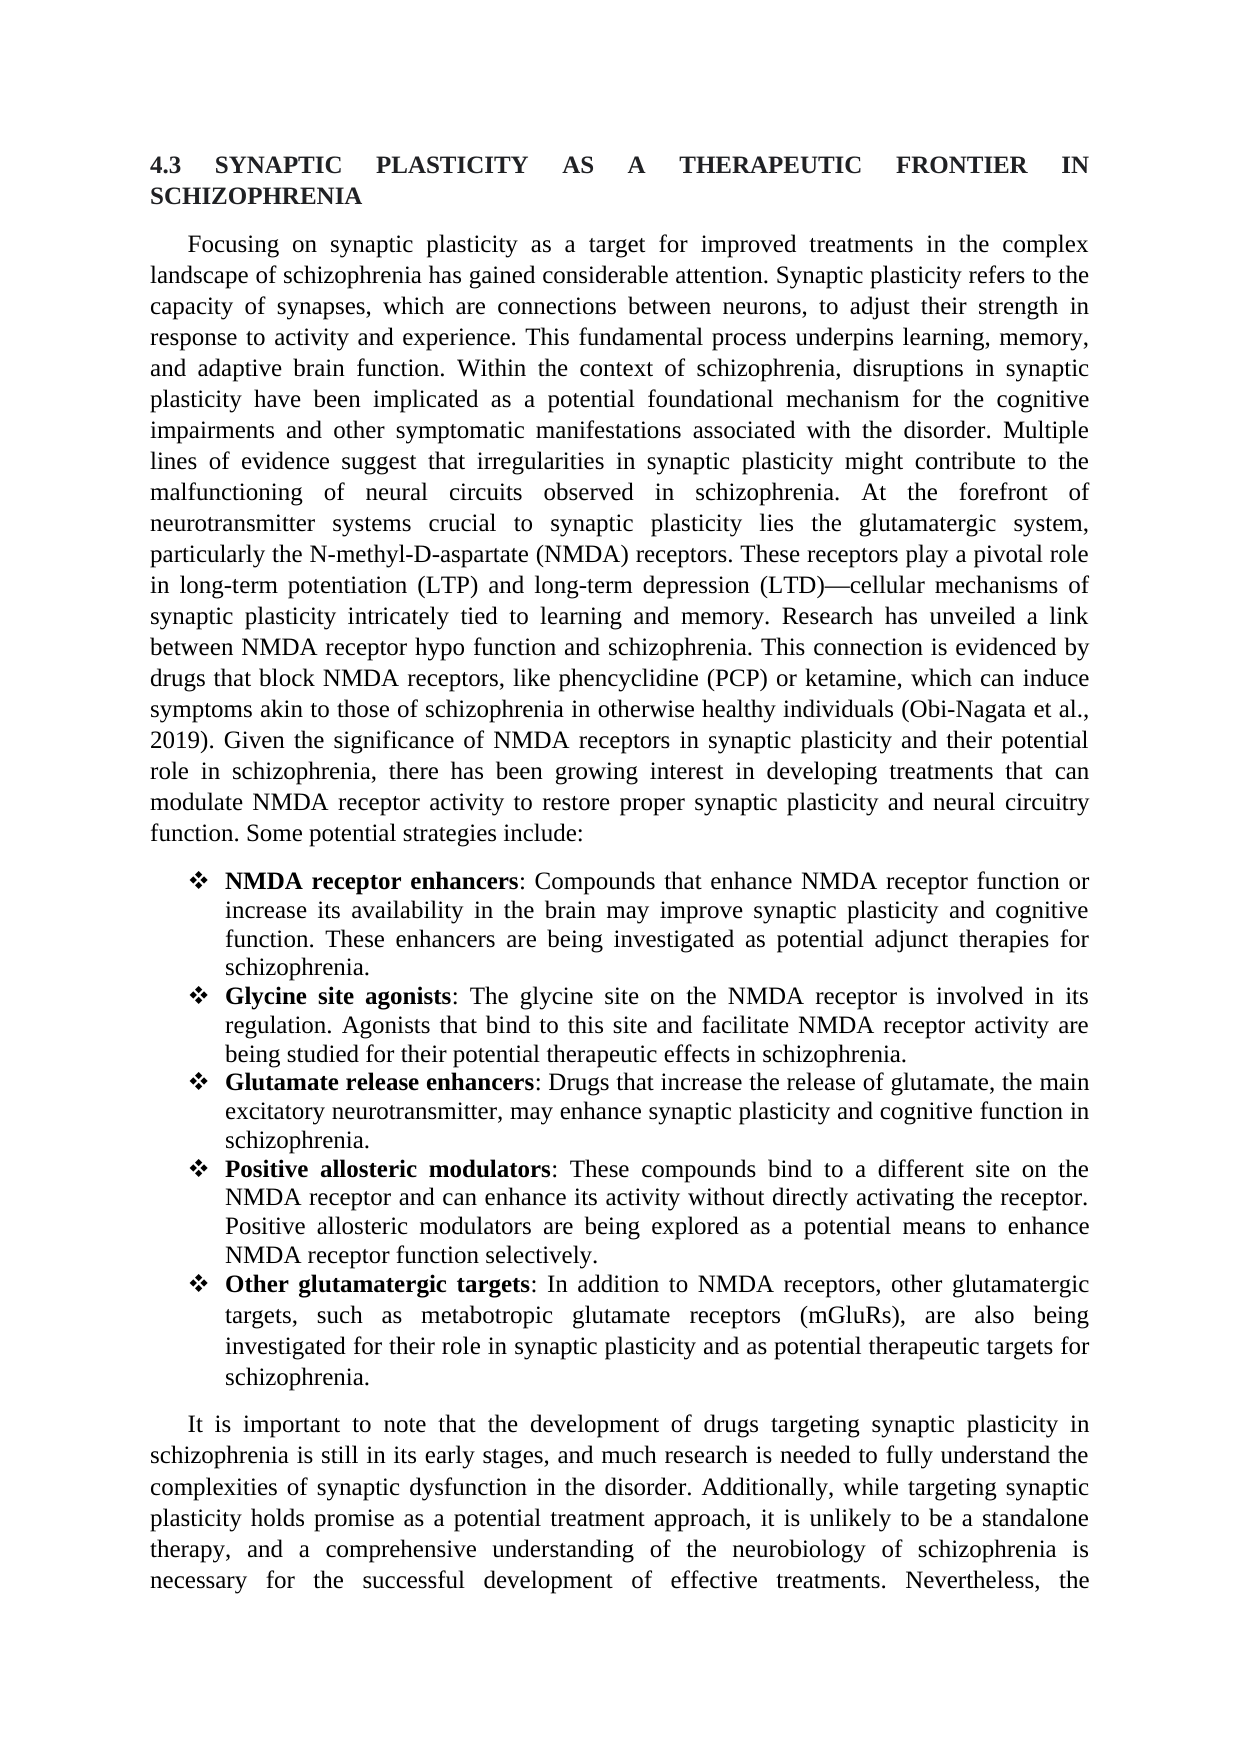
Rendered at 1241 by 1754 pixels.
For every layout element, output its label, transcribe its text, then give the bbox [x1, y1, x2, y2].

text 4.3 SYNAPTIC PLASTICITY AS A THERAPEUTIC FRONTIER IN SCHIZOPHRENIA [150, 179, 1090, 210]
list Other glutamatergic targets: In addition to NMDA receptors, other glutamatergic targets, such as metabotropic glutamate receptors (mGluRs), are also being investigated for their role in synaptic plasticity and as potential therapeutic targets for schizophrenia. [187, 1269, 1090, 1391]
text Focusing on synaptic plasticity as a target for improved treatments in the complex landscape of schizophrenia has gained considerable attention. Synaptic plasticity refers to the capacity of synapses, which are connections between neurons, to adjust their strength in response to activity and experience. This fundamental process underpins learning, memory, and adaptive brain function. Within the context of schizophrenia, disruptions in synaptic plasticity have been implicated as a potential foundational mechanism for the cognitive impairments and other symptomatic manifestations associated with the disorder. Multiple lines of evidence suggest that irregularities in synaptic plasticity might contribute to the malfunctioning of neural circuits observed in schizophrenia. At the forefront of neurotransmitter systems crucial to synaptic plasticity lies the glutamatergic system, particularly the N-methyl-D-aspartate (NMDA) receptors. These receptors play a pivotal role in long-term potentiation (LTP) and long-term depression (LTD)—cellular mechanisms of synaptic plasticity intricately tied to learning and memory. Research has unveiled a link between NMDA receptor hypo function and schizophrenia. This connection is evidenced by drugs that block NMDA receptors, like phencyclidine (PCP) or ketamine, which can induce symptoms akin to those of schizophrenia in otherwise healthy individuals (Obi-Nagata et al., 2019). Given the significance of NMDA receptors in synaptic plasticity and their potential role in schizophrenia, there has been growing interest in developing treatments that can modulate NMDA receptor activity to restore proper synaptic plasticity and neural circuitry function. Some potential strategies include: [150, 229, 1090, 847]
list Positive allosteric modulators: These compounds bind to a different site on the NMDA receptor and can enhance its activity without directly activating the receptor. Positive allosteric modulators are being explored as a potential means to enhance NMDA receptor function selectively. [187, 1154, 1090, 1269]
list Glycine site agonists: The glycine site on the NMDA receptor is involved in its regulation. Agonists that bind to this site and facilitate NMDA receptor activity are being studied for their potential therapeutic effects in schizophrenia. [187, 981, 1090, 1067]
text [150, 1409, 1090, 1593]
list NMDA receptor enhancers: Compounds that enhance NMDA receptor function or increase its availability in the brain may improve synaptic plasticity and cognitive function. These enhancers are being investigated as potential adjunct therapies for schizophrenia. [187, 866, 1090, 981]
list Glutamate release enhancers: Drugs that increase the release of glutamate, the main excitatory neurotransmitter, may enhance synaptic plasticity and cognitive function in schizophrenia. [187, 1067, 1090, 1154]
